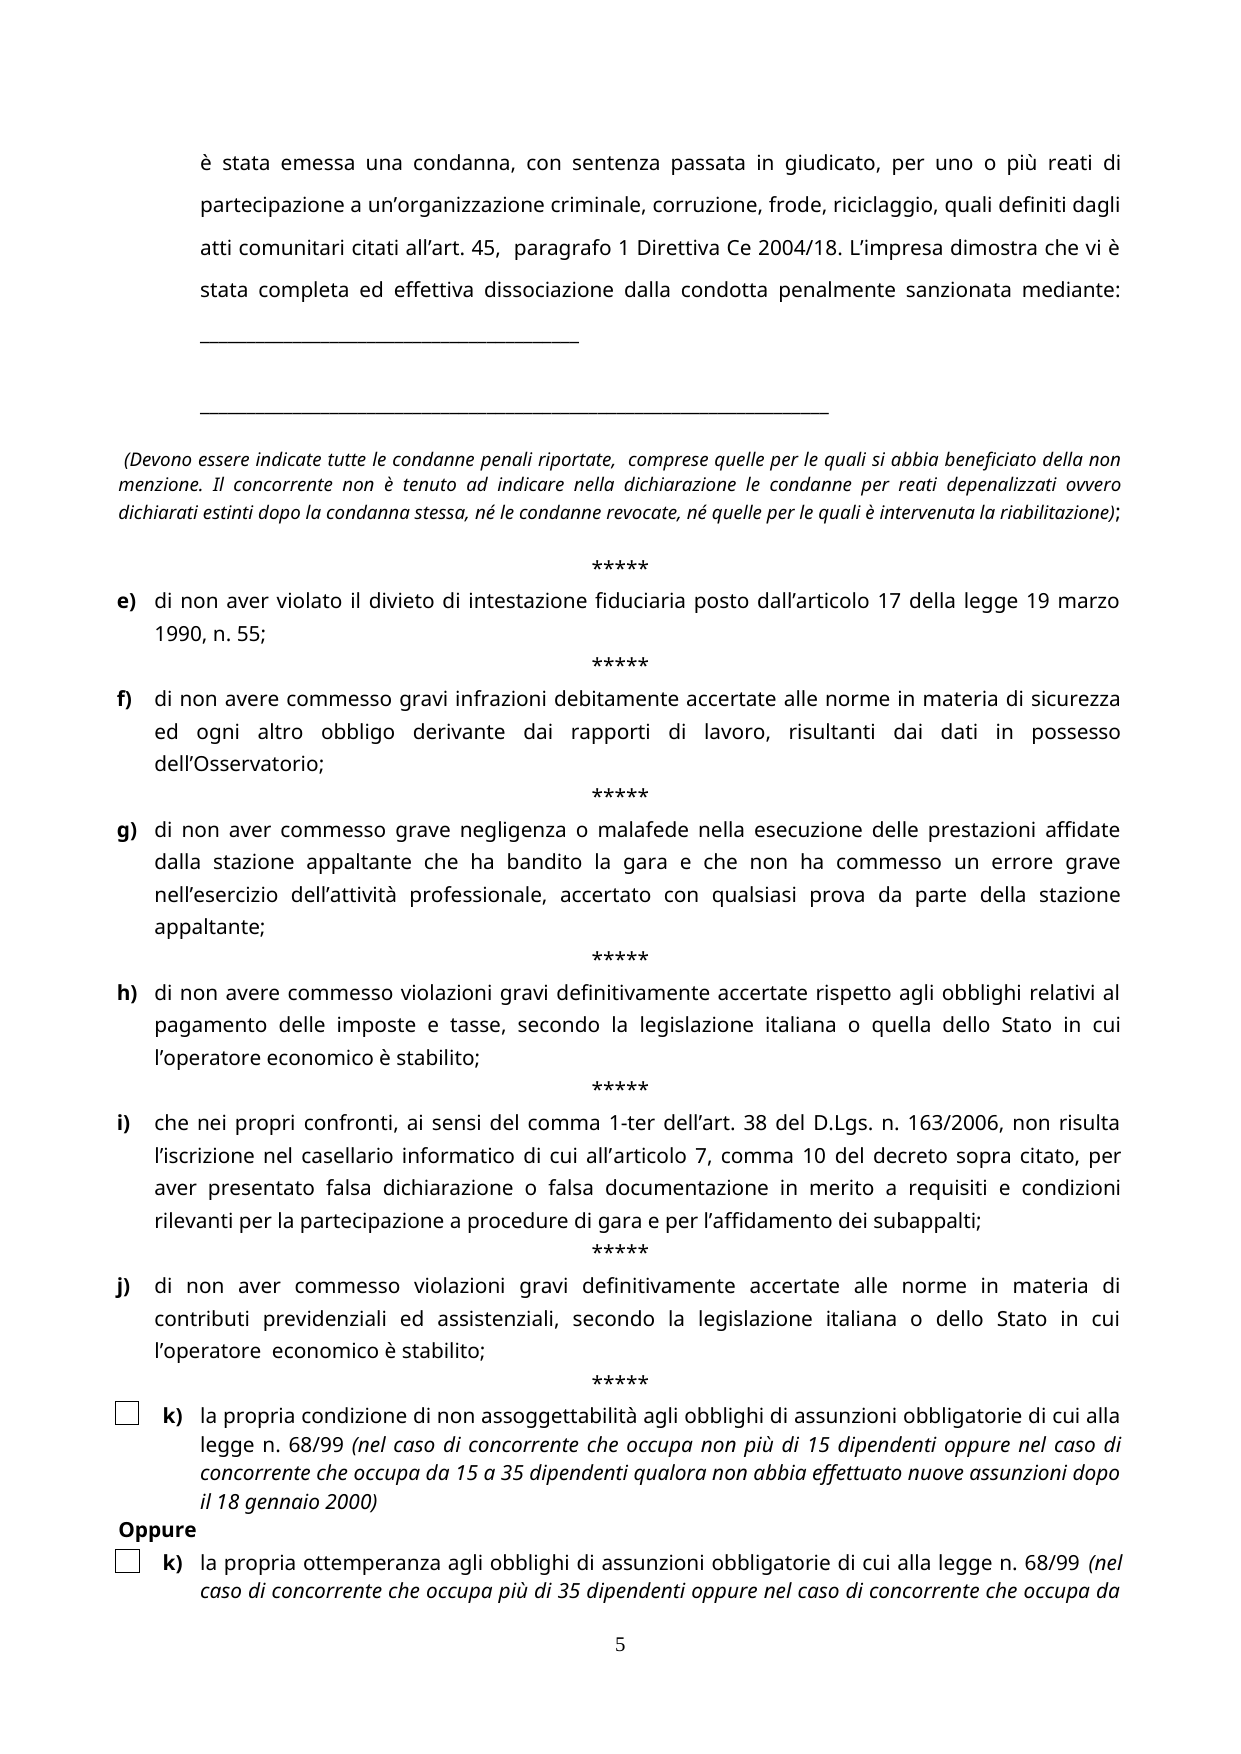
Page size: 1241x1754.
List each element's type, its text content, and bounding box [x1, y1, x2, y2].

text (Devono essere indicate tutte le condanne penali riportate, comprese quelle per le quali si abbia beneficiato della non menzione. Il concorrente non è tenuto ad indicare nella dichiarazione le condanne per reati depenalizzati ovvero dichiarati estinti dopo la condanna stessa, né le condanne revocate, né quelle per le quali è intervenuta la riabilitazione); [118, 446, 1122, 525]
text ***** [118, 1238, 1122, 1267]
text ***** [118, 1076, 1122, 1104]
text ***** [118, 652, 1122, 680]
text ***** [118, 782, 1122, 811]
text ***** [118, 554, 1122, 582]
list ____________________________________________________________________ [200, 389, 1122, 417]
text ***** [118, 945, 1122, 973]
text ***** [118, 1369, 1122, 1397]
list di non aver commesso violazioni gravi definitivamente accertate alle norme in materia di contributi previdenziali ed assistenziali, secondo la legislazione italiana o dello Stato in cui l’operatore economico è stabilito; [117, 1271, 1122, 1365]
list la propria condizione di non assoggettabilità agli obblighi di assunzioni obbligatorie di cui alla legge n. 68/99 (nel caso di concorrente che occupa non più di 15 dipendenti oppure nel caso di concorrente che occupa da 15 a 35 dipendenti qualora non abbia effettuato nuove assunzioni dopo il 18 gennaio 2000) [162, 1402, 1122, 1515]
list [162, 1548, 1122, 1605]
text Oppure [118, 1515, 1122, 1544]
list di non avere commesso violazioni gravi definitivamente accertate rispetto agli obblighi relativi al pagamento delle imposte e tasse, secondo la legislazione italiana o quella dello Stato in cui l’operatore economico è stabilito; [117, 978, 1122, 1071]
list che nei propri confronti, ai sensi del comma 1-ter dell’art. 38 del D.Lgs. n. 163/2006, non risulta l’iscrizione nel casellario informatico di cui all’articolo 7, comma 10 del decreto sopra citato, per aver presentato falsa dichiarazione o falsa documentazione in merito a requisiti e condizioni rilevanti per la partecipazione a procedure di gara e per l’affidamento dei subappalti; [117, 1108, 1122, 1234]
list di non aver commesso grave negligenza o malafede nella esecuzione delle prestazioni affidate dalla stazione appaltante che ha bandito la gara e che non ha commesso un errore grave nell’esercizio dell’attività professionale, accertato con qualsiasi prova da parte della stazione appaltante; [117, 815, 1122, 941]
list di non aver violato il divieto di intestazione fiduciaria posto dall’articolo 17 della legge 19 marzo 1990, n. 55; [117, 586, 1122, 647]
list è stata emessa una condanna, con sentenza passata in giudicato, per uno o più reati di partecipazione a un’organizzazione criminale, corruzione, frode, riciclaggio, quali definiti dagli atti comunitari citati all’art. 45, paragrafo 1 Direttiva Ce 2004/18. L’impresa dimostra che vi è stata completa ed effettiva dissociazione dalla condotta penalmente sanzionata mediante: _________________________________________ [200, 148, 1122, 346]
list di non avere commesso gravi infrazioni debitamente accertate alle norme in materia di sicurezza ed ogni altro obbligo derivante dai rapporti di lavoro, risultanti dai dati in possesso dell’Osservatorio; [117, 684, 1122, 778]
